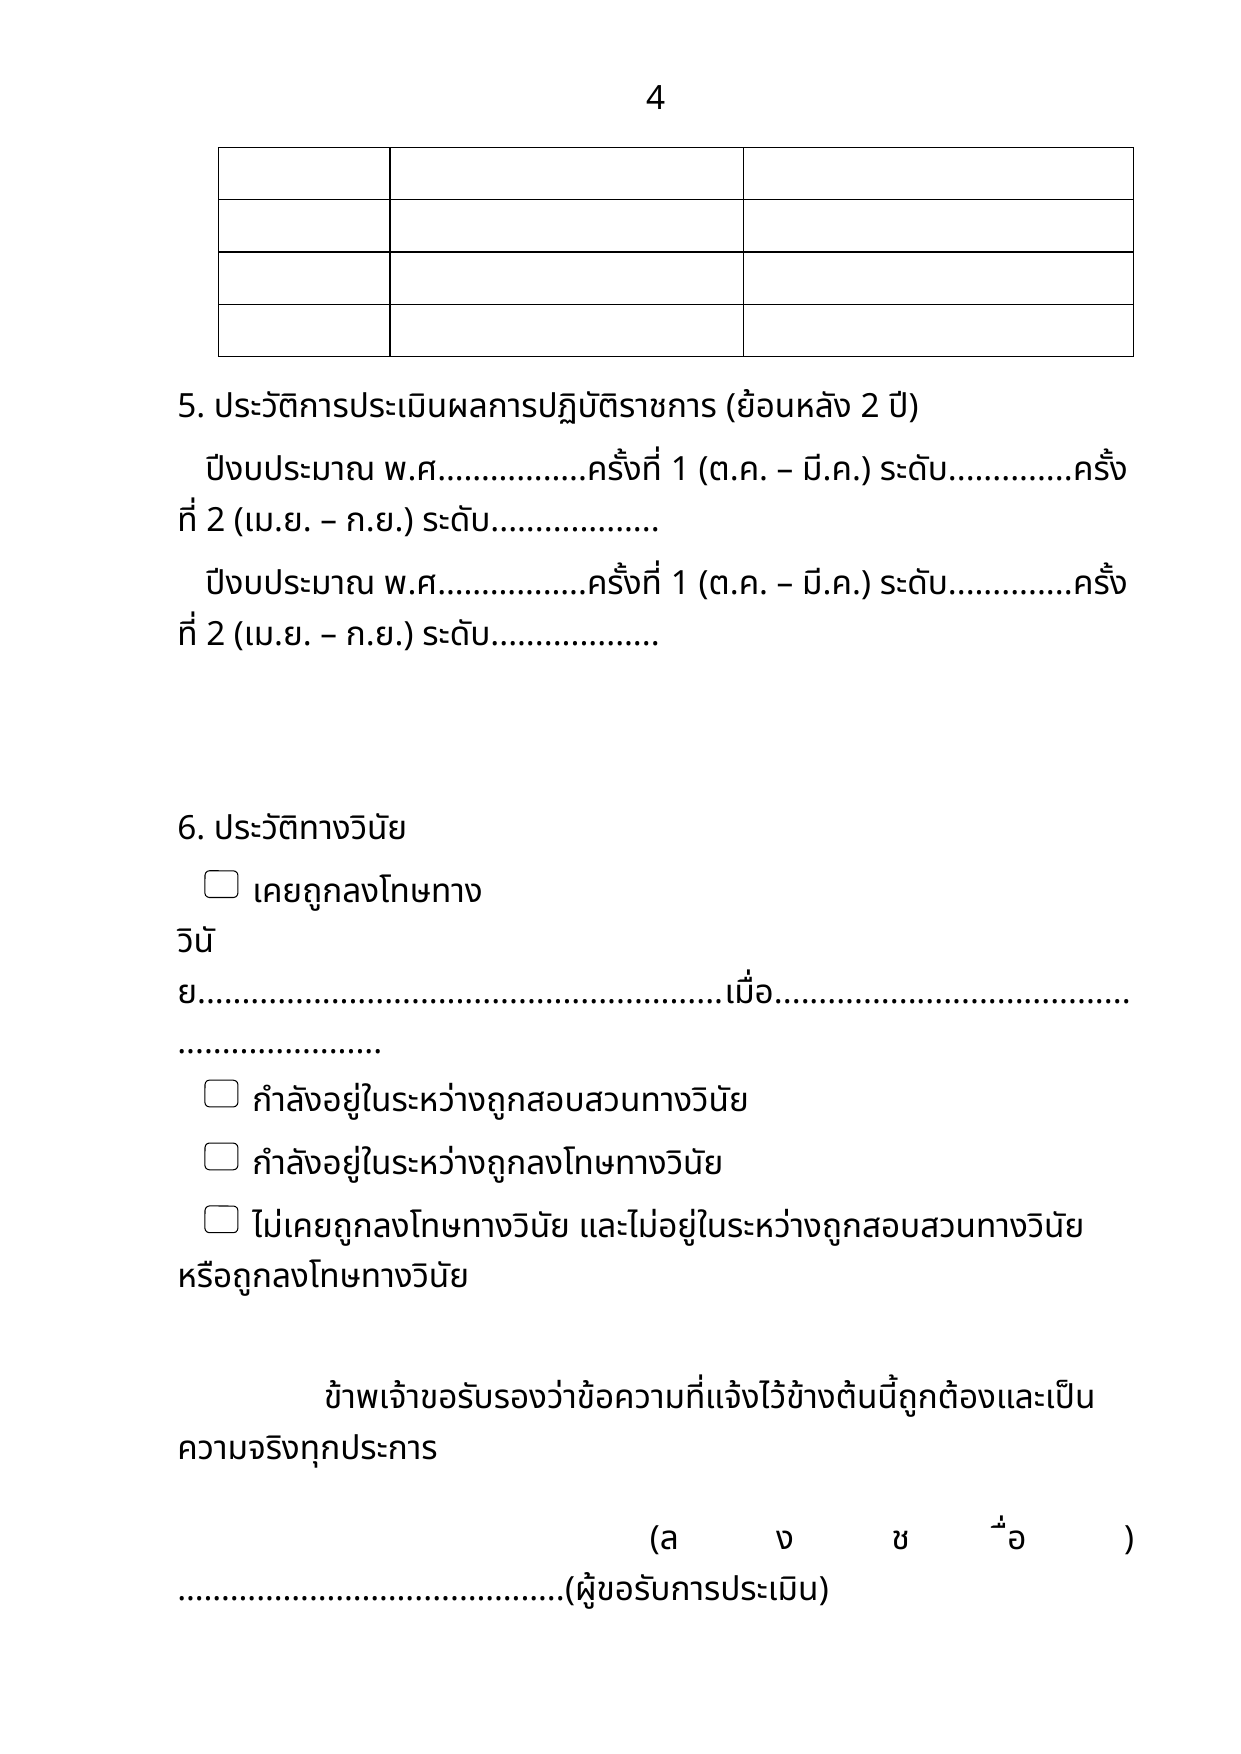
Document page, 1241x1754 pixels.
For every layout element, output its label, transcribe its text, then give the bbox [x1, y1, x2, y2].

table_cell [219, 200, 389, 251]
text กำลังอยู่ในระหว่างถูกสอบสวนทางวินัย [177, 1076, 1134, 1127]
table_cell [744, 305, 1133, 356]
table_cell [391, 200, 743, 251]
table_cell [391, 253, 743, 303]
text 6. ประวัติทางวินัย [177, 804, 1134, 854]
text ปีงบประมาณ พ.ศ……………..ครั้งที่ 1 (ต.ค. – มี.ค.) ระดับ..............ครั้งที่ 2 (เม.ย. – ก.ย.) ระดับ................... [177, 445, 1134, 546]
table_cell [391, 148, 743, 199]
table_cell [219, 305, 389, 356]
text (ลงชื่อ) ………………………......………..(ผู้ขอรับการประเมิน) [177, 1514, 1134, 1615]
text กำลังอยู่ในระหว่างถูกลงโทษทางวินัย [177, 1139, 1134, 1189]
table_cell [219, 253, 389, 303]
table_cell [219, 148, 389, 199]
table_cell [744, 200, 1133, 251]
table_cell [744, 148, 1133, 199]
text ปีงบประมาณ พ.ศ……………..ครั้งที่ 1 (ต.ค. – มี.ค.) ระดับ..............ครั้งที่ 2 (เม.ย. – ก.ย.) ระดับ................... [177, 559, 1134, 660]
text เคยถูกลงโทษทางวินัย...........................................................เมื่อ............................................................... [177, 867, 1134, 1064]
text 5. ประวัติการประเมินผลการปฏิบัติราชการ (ย้อนหลัง 2 ปี) [177, 382, 1134, 432]
table_cell [391, 305, 743, 356]
text ไม่เคยถูกลงโทษทางวินัย และไม่อยู่ในระหว่างถูกสอบสวนทางวินัยหรือถูกลงโทษทางวินัย [177, 1202, 1134, 1303]
table_cell [744, 253, 1133, 303]
text ข้าพเจ้าขอรับรองว่าข้อความที่แจ้งไว้ข้างต้นนี้ถูกต้องและเป็นความจริงทุกประการ [177, 1373, 1134, 1474]
